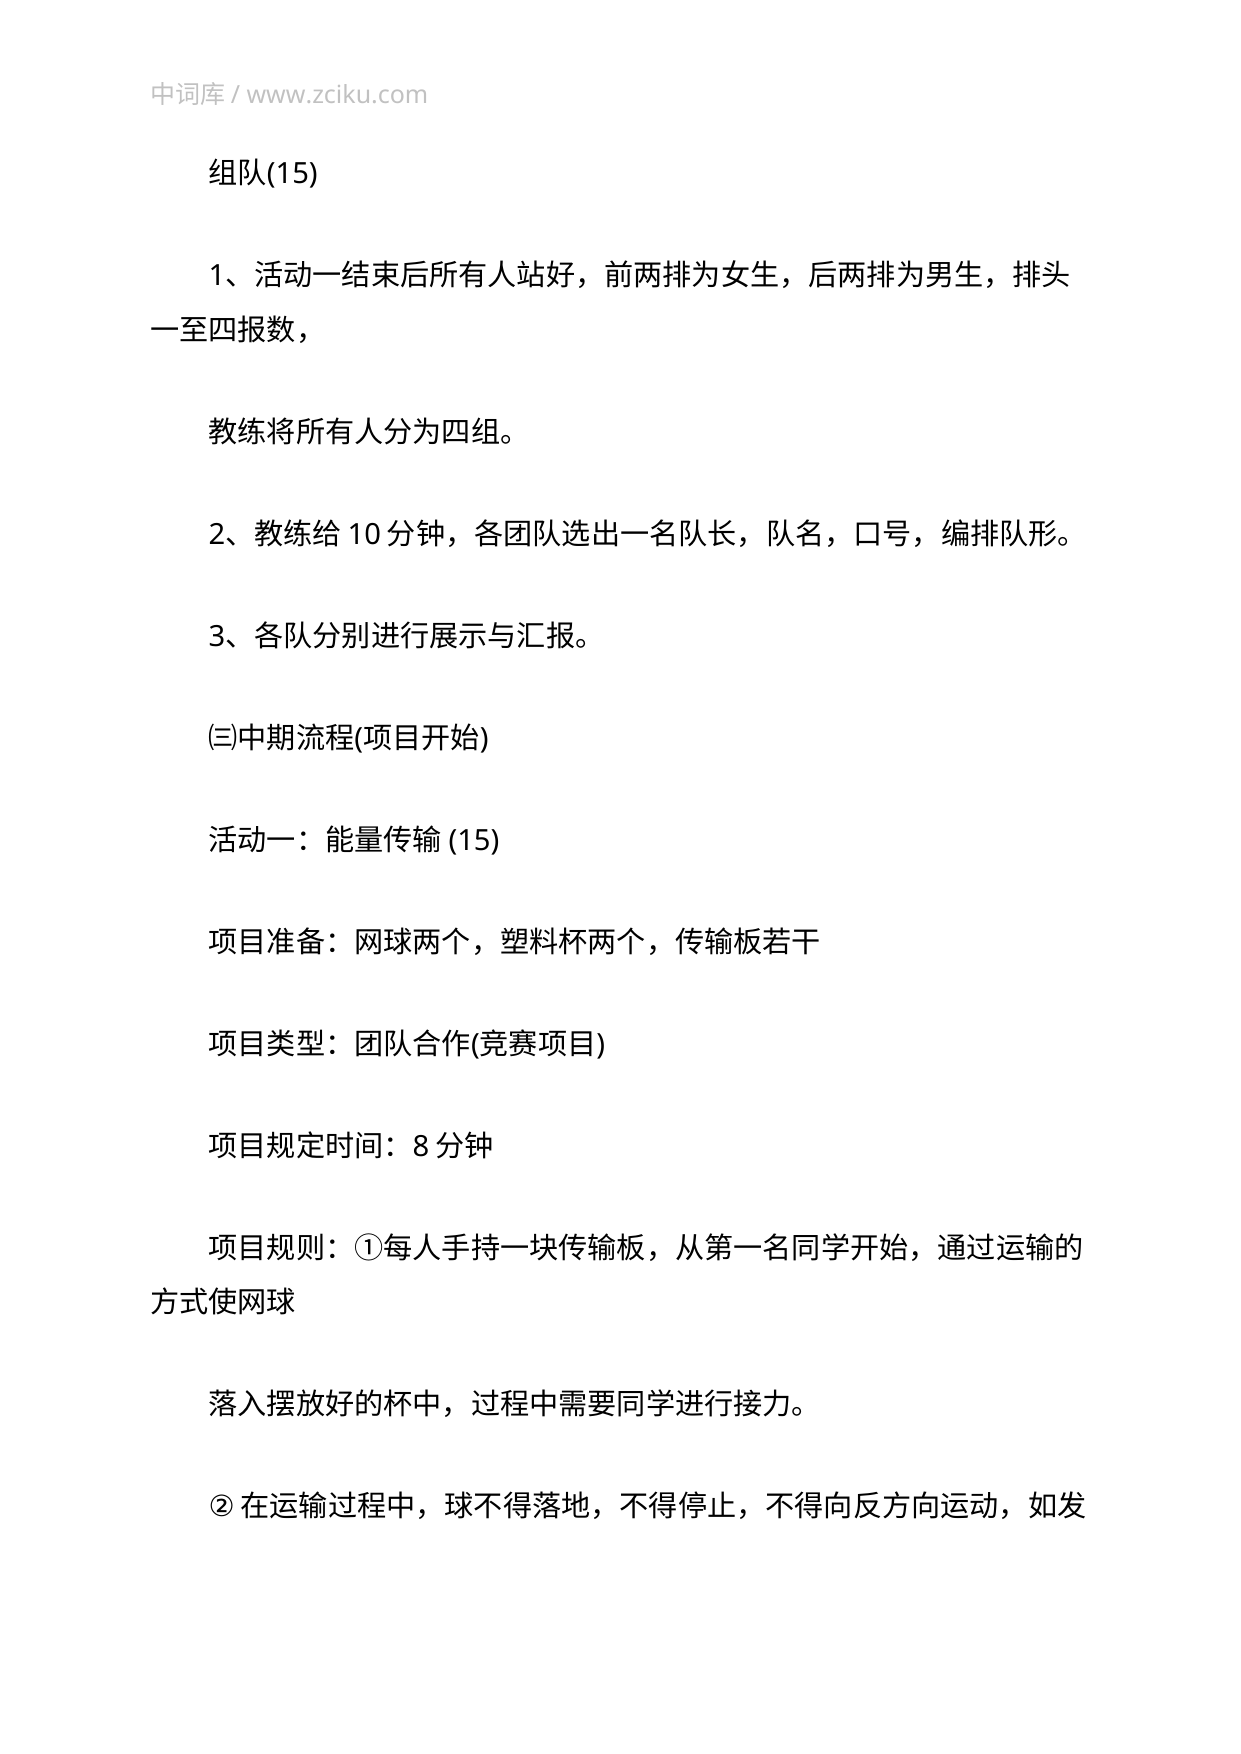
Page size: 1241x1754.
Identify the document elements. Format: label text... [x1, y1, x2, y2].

text 项目规则：①每人手持一块传输板，从第一名同学开始，通过运输的方式使网球 [150, 1224, 1090, 1321]
text 3、各队分别进行展示与汇报。 [150, 612, 1090, 655]
text 教练将所有人分为四组。 [150, 409, 1090, 451]
text 落入摆放好的杯中，过程中需要同学进行接力。 [150, 1381, 1090, 1423]
text 1、活动一结束后所有人站好，前两排为女生，后两排为男生，排头一至四报数， [150, 252, 1090, 349]
text ㈢中期流程(项目开始) [150, 714, 1090, 757]
text 活动一：能量传输 (15) [150, 816, 1090, 859]
text 项目准备：网球两个，塑料杯两个，传输板若干 [150, 918, 1090, 961]
text 2、教练给10分钟，各团队选出一名队长，队名，口号，编排队形。 [150, 511, 1090, 553]
text 项目规定时间：8分钟 [150, 1122, 1090, 1164]
text 组队(15) [150, 150, 1090, 192]
text ②在运输过程中，球不得落地，不得停止，不得向反方向运动，如发 [150, 1483, 1090, 1525]
text 项目类型：团队合作(竞赛项目) [150, 1020, 1090, 1063]
